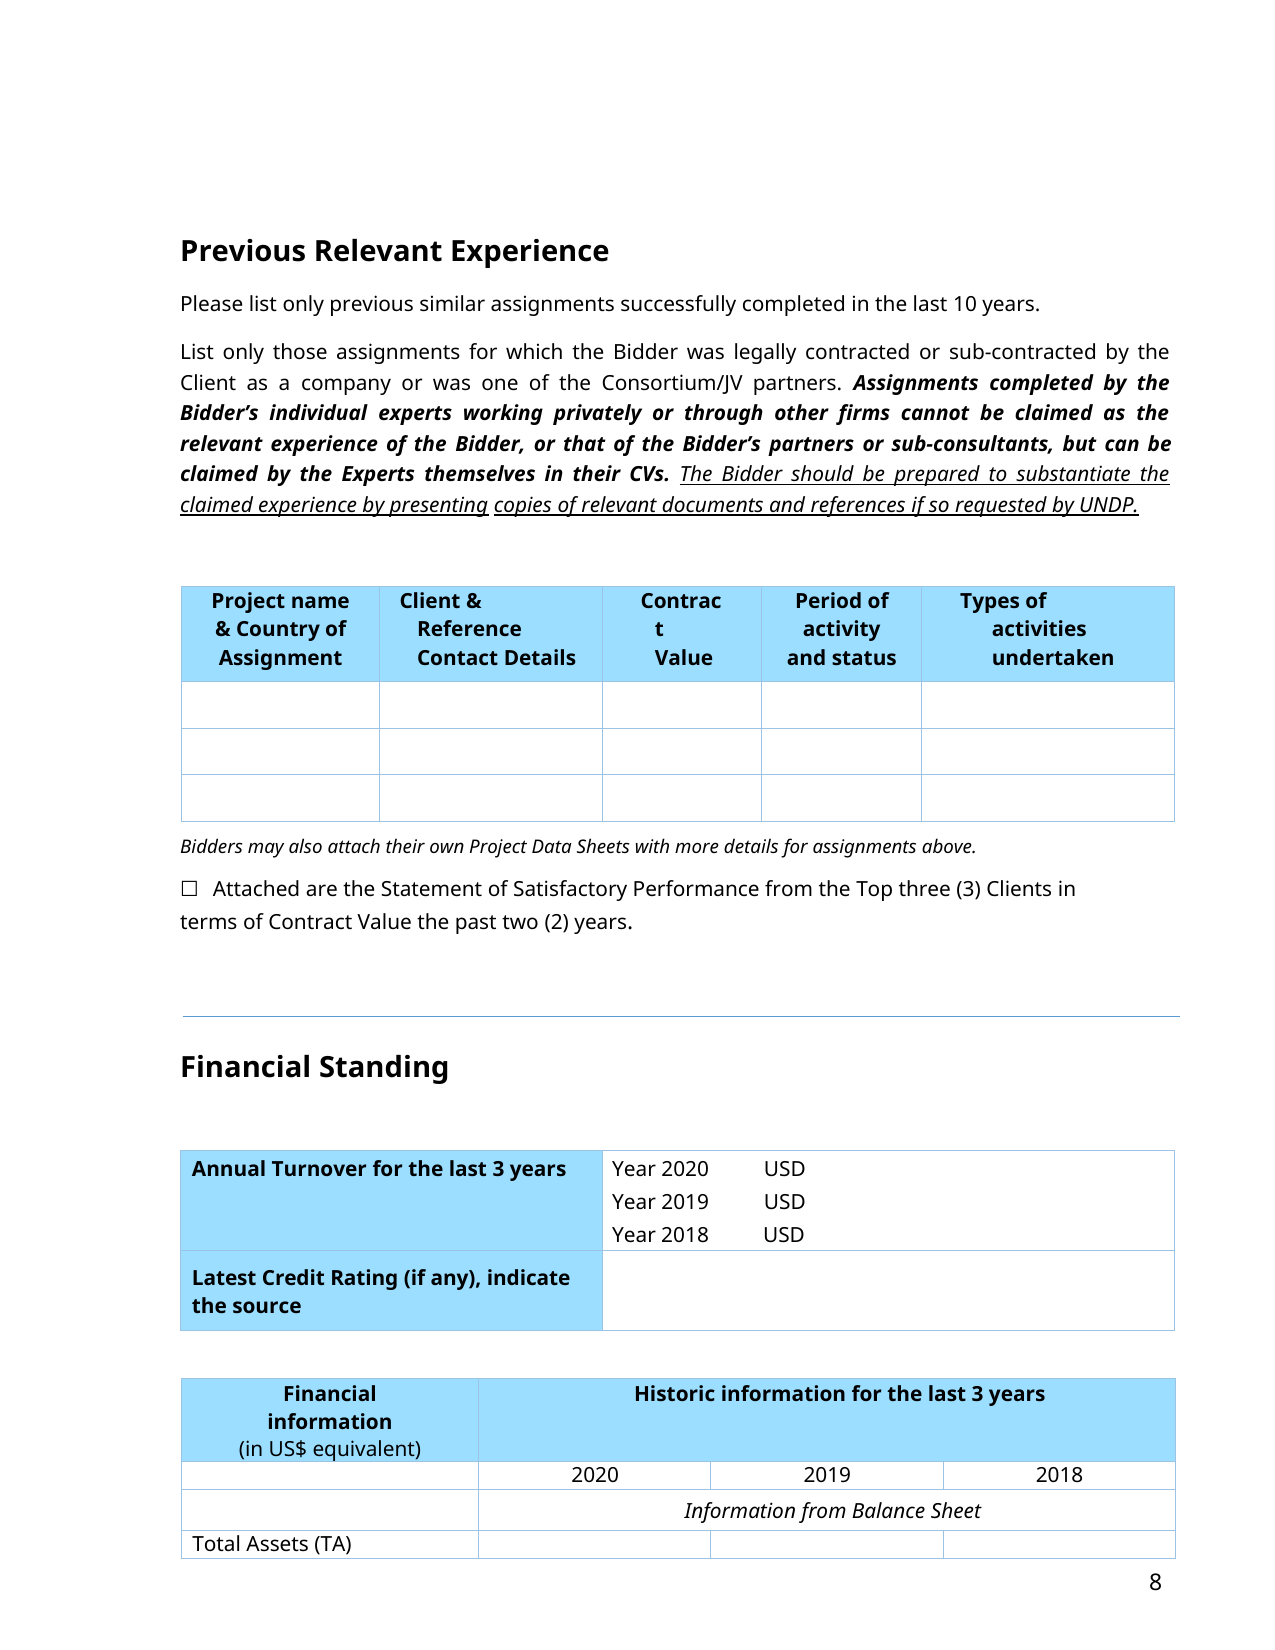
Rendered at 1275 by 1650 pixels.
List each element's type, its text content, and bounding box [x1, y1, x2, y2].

table_cell 2020 [479, 1462, 710, 1489]
table_cell [603, 775, 761, 821]
table_cell Latest Credit Rating (if any), indicate the source [181, 1251, 602, 1330]
table_cell [603, 729, 761, 774]
list Attached are the Statement of Satisfactory Performance from the Top three (3) Clients in terms of Contract Value the past two (2) years. [180, 874, 1105, 936]
table_header Contract Value [603, 587, 761, 681]
table_header Project name & Country of Assignment [182, 587, 379, 681]
table_header Financial information (in US$ equivalent) [182, 1379, 478, 1461]
table_header Types of activities undertaken [922, 587, 1174, 681]
table_cell [380, 729, 602, 774]
table_cell 2018 [944, 1462, 1175, 1489]
table_cell [603, 1251, 1174, 1330]
table_cell [479, 1531, 710, 1558]
table_cell [944, 1531, 1175, 1558]
text Please list only previous similar assignments successfully completed in the last 10 years. [180, 289, 1233, 318]
table_cell [922, 775, 1174, 821]
table_cell [711, 1531, 943, 1558]
table_cell Total Assets (TA) [182, 1531, 478, 1558]
table_cell [762, 682, 921, 728]
subtitle Financial Standing [180, 1046, 1233, 1086]
table_header Historic information for the last 3 years [479, 1379, 1175, 1461]
table_cell [182, 775, 379, 821]
table_cell Information from Balance Sheet [479, 1490, 1175, 1530]
table_header Client & Reference Contact Details [380, 587, 602, 681]
table_cell [182, 729, 379, 774]
table_cell [182, 1462, 478, 1489]
subtitle Previous Relevant Experience [180, 230, 1233, 270]
table_cell [380, 682, 602, 728]
table_header Annual Turnover for the last 3 years [181, 1151, 602, 1250]
table_cell [922, 729, 1174, 774]
table_header Year 2020 USD Year 2019 USD Year 2018 USD [603, 1151, 1174, 1250]
table_cell [762, 775, 921, 821]
table_cell [603, 682, 761, 728]
text List only those assignments for which the Bidder was legally contracted or sub-contracted by the Client as a company or was one of the Consortium/JV partners. Assignments completed by the Bidder’s individual experts working privately or through other firms cannot be claimed as the relevant experience of the Bidder, or that of the Bidder’s partners or sub-consultants, but can be claimed by the Experts themselves in their CVs. The Bidder should be prepared to substantiate the claimed experience by presenting copies of relevant documents and references if so requested by UNDP. [180, 337, 1172, 518]
table_cell [182, 1490, 478, 1530]
table_cell [182, 682, 379, 728]
table_cell [762, 729, 921, 774]
table_cell [380, 775, 602, 821]
table_cell [922, 682, 1174, 728]
text Bidders may also attach their own Project Data Sheets with more details for assignments above. [180, 834, 1233, 859]
table_header Period of activity and status [762, 587, 921, 681]
table_cell 2019 [711, 1462, 943, 1489]
